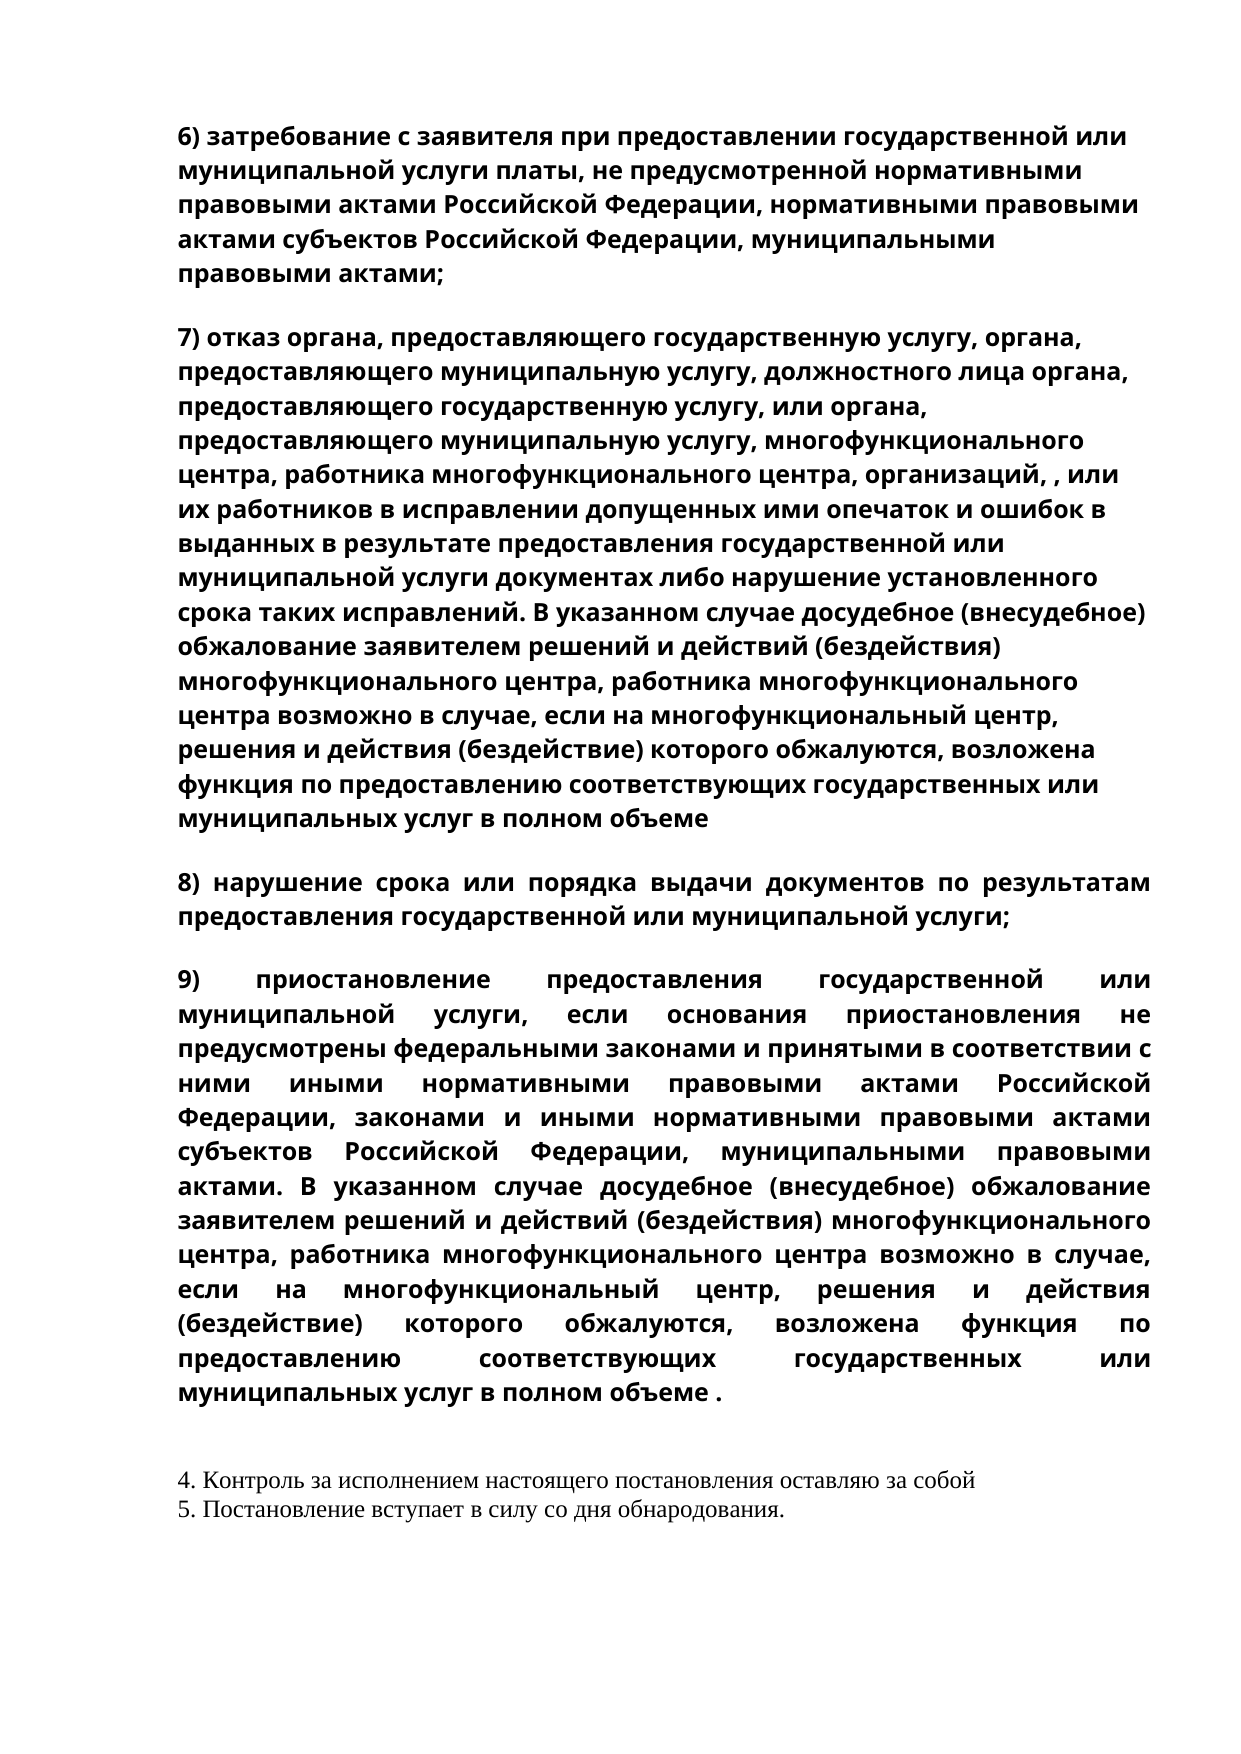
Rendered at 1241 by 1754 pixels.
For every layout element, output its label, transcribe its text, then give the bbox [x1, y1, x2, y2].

text 6) затребование с заявителя при предоставлении государственной или муниципальной услуги платы, не предусмотренной нормативными правовыми актами Российской Федерации, нормативными правовыми актами субъектов Российской Федерации, муниципальными правовыми актами; [177, 118, 1152, 290]
text 5. Постановление вступает в силу со дня обнародования. [177, 1494, 1152, 1522]
text 7) отказ органа, предоставляющего государственную услугу, органа, предоставляющего муниципальную услугу, должностного лица органа, предоставляющего государственную услугу, или органа, предоставляющего муниципальную услугу, многофункционального центра, работника многофункционального центра, организаций, , или их работников в исправлении допущенных ими опечаток и ошибок в выданных в результате предоставления государственной или муниципальной услуги документах либо нарушение установленного срока таких исправлений. В указанном случае досудебное (внесудебное) обжалование заявителем решений и действий (бездействия) многофункционального центра, работника многофункционального центра возможно в случае, если на многофункциональный центр, решения и действия (бездействие) которого обжалуются, возложена функция по предоставлению соответствующих государственных или муниципальных услуг в полном объеме [177, 319, 1152, 835]
text 8) нарушение срока или порядка выдачи документов по результатам предоставления государственной или муниципальной услуги; [177, 864, 1152, 933]
text 9) приостановление предоставления государственной или муниципальной услуги, если основания приостановления не предусмотрены федеральными законами и принятыми в соответствии с ними иными нормативными правовыми актами Российской Федерации, законами и иными нормативными правовыми актами субъектов Российской Федерации, муниципальными правовыми актами. В указанном случае досудебное (внесудебное) обжалование заявителем решений и действий (бездействия) многофункционального центра, работника многофункционального центра возможно в случае, если на многофункциональный центр, решения и действия (бездействие) которого обжалуются, возложена функция по предоставлению соответствующих государственных или муниципальных услуг в полном объеме . [177, 962, 1152, 1409]
text 4. Контроль за исполнением настоящего постановления оставляю за собой [177, 1465, 1152, 1494]
